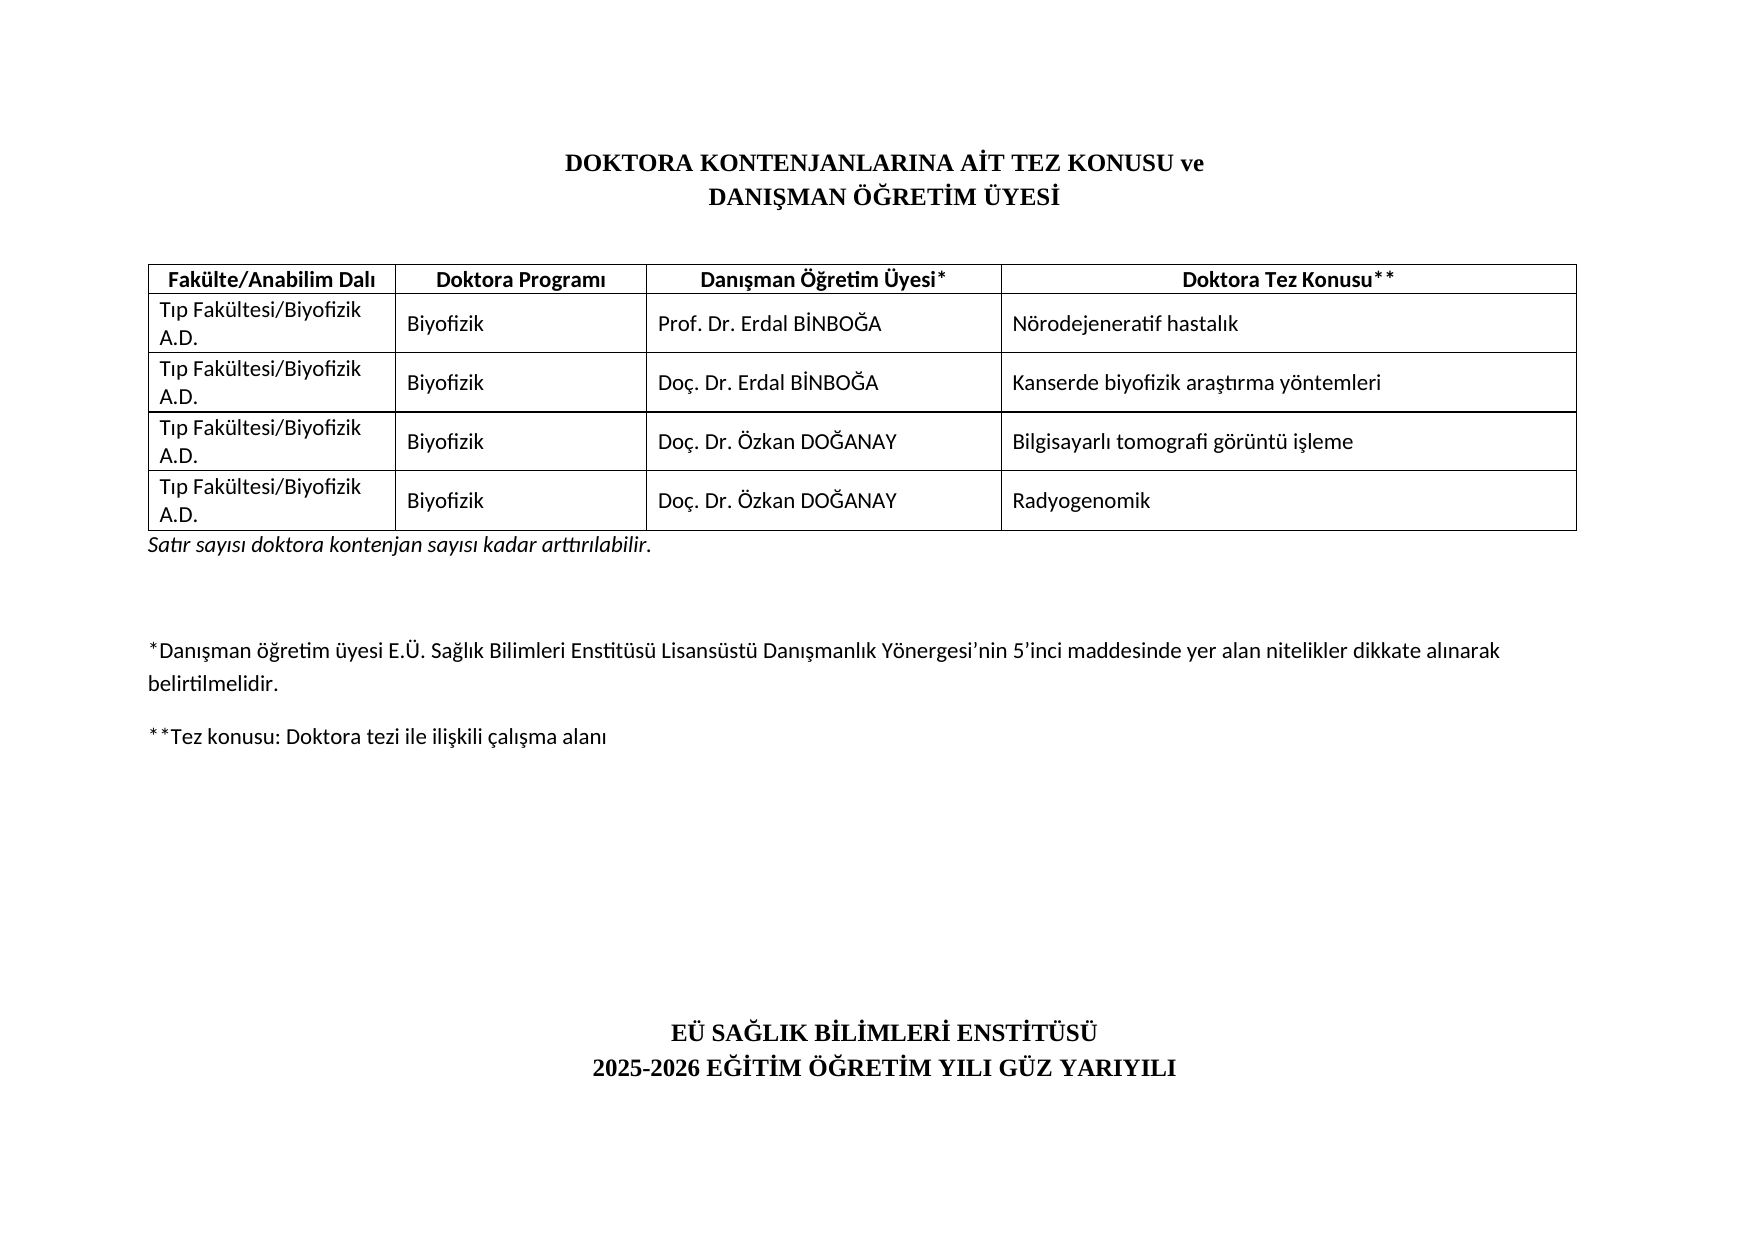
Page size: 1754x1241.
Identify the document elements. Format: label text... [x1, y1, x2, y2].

table_cell Biyofizik [396, 353, 646, 411]
table_cell Doç. Dr. Özkan DOĞANAY [647, 413, 1001, 470]
table_cell Doç. Dr. Özkan DOĞANAY [647, 471, 1001, 529]
table_cell Nörodejeneratif hastalık [1002, 294, 1576, 352]
table_cell Tıp Fakültesi/Biyofizik A.D. [149, 353, 395, 411]
table_header Danışman Öğretim Üyesi* [647, 265, 1001, 293]
table_cell Bilgisayarlı tomografi görüntü işleme [1002, 413, 1576, 470]
table_cell Kanserde biyofizik araştırma yöntemleri [1002, 353, 1576, 411]
table_header Doktora Tez Konusu** [1002, 265, 1576, 293]
text Satır sayısı doktora kontenjan sayısı kadar arttırılabilir. [148, 531, 1606, 558]
table_cell Biyofizik [396, 471, 646, 529]
table_cell Tıp Fakültesi/Biyofizik A.D. [149, 471, 395, 529]
text **Tez konusu: Doktora tezi ile ilişkili çalışma alanı [148, 722, 1606, 750]
table_cell Radyogenomik [1002, 471, 1576, 529]
table_cell Tıp Fakültesi/Biyofizik A.D. [149, 294, 395, 352]
table_cell Biyofizik [396, 413, 646, 470]
table_header Doktora Programı [396, 265, 646, 293]
text DOKTORA KONTENJANLARINA AİT TEZ KONUSU ve [162, 148, 1606, 176]
text EÜ SAĞLIK BİLİMLERİ ENSTİTÜSÜ [162, 1018, 1606, 1047]
table_cell Tıp Fakültesi/Biyofizik A.D. [149, 413, 395, 470]
text DANIŞMAN ÖĞRETİM ÜYESİ [162, 182, 1606, 211]
text *Danışman öğretim üyesi E.Ü. Sağlık Bilimleri Enstitüsü Lisansüstü Danışmanlık Yönergesi’nin 5’inci maddesinde yer alan nitelikler dikkate alınarak belirtilmelidir. [148, 637, 1606, 697]
table_cell Biyofizik [396, 294, 646, 352]
table_cell Doç. Dr. Erdal BİNBOĞA [647, 353, 1001, 411]
text 2025-2026 EĞİTİM ÖĞRETİM YILI GÜZ YARIYILI [162, 1053, 1606, 1082]
table_header Fakülte/Anabilim Dalı [149, 265, 395, 293]
table_cell Prof. Dr. Erdal BİNBOĞA [647, 294, 1001, 352]
